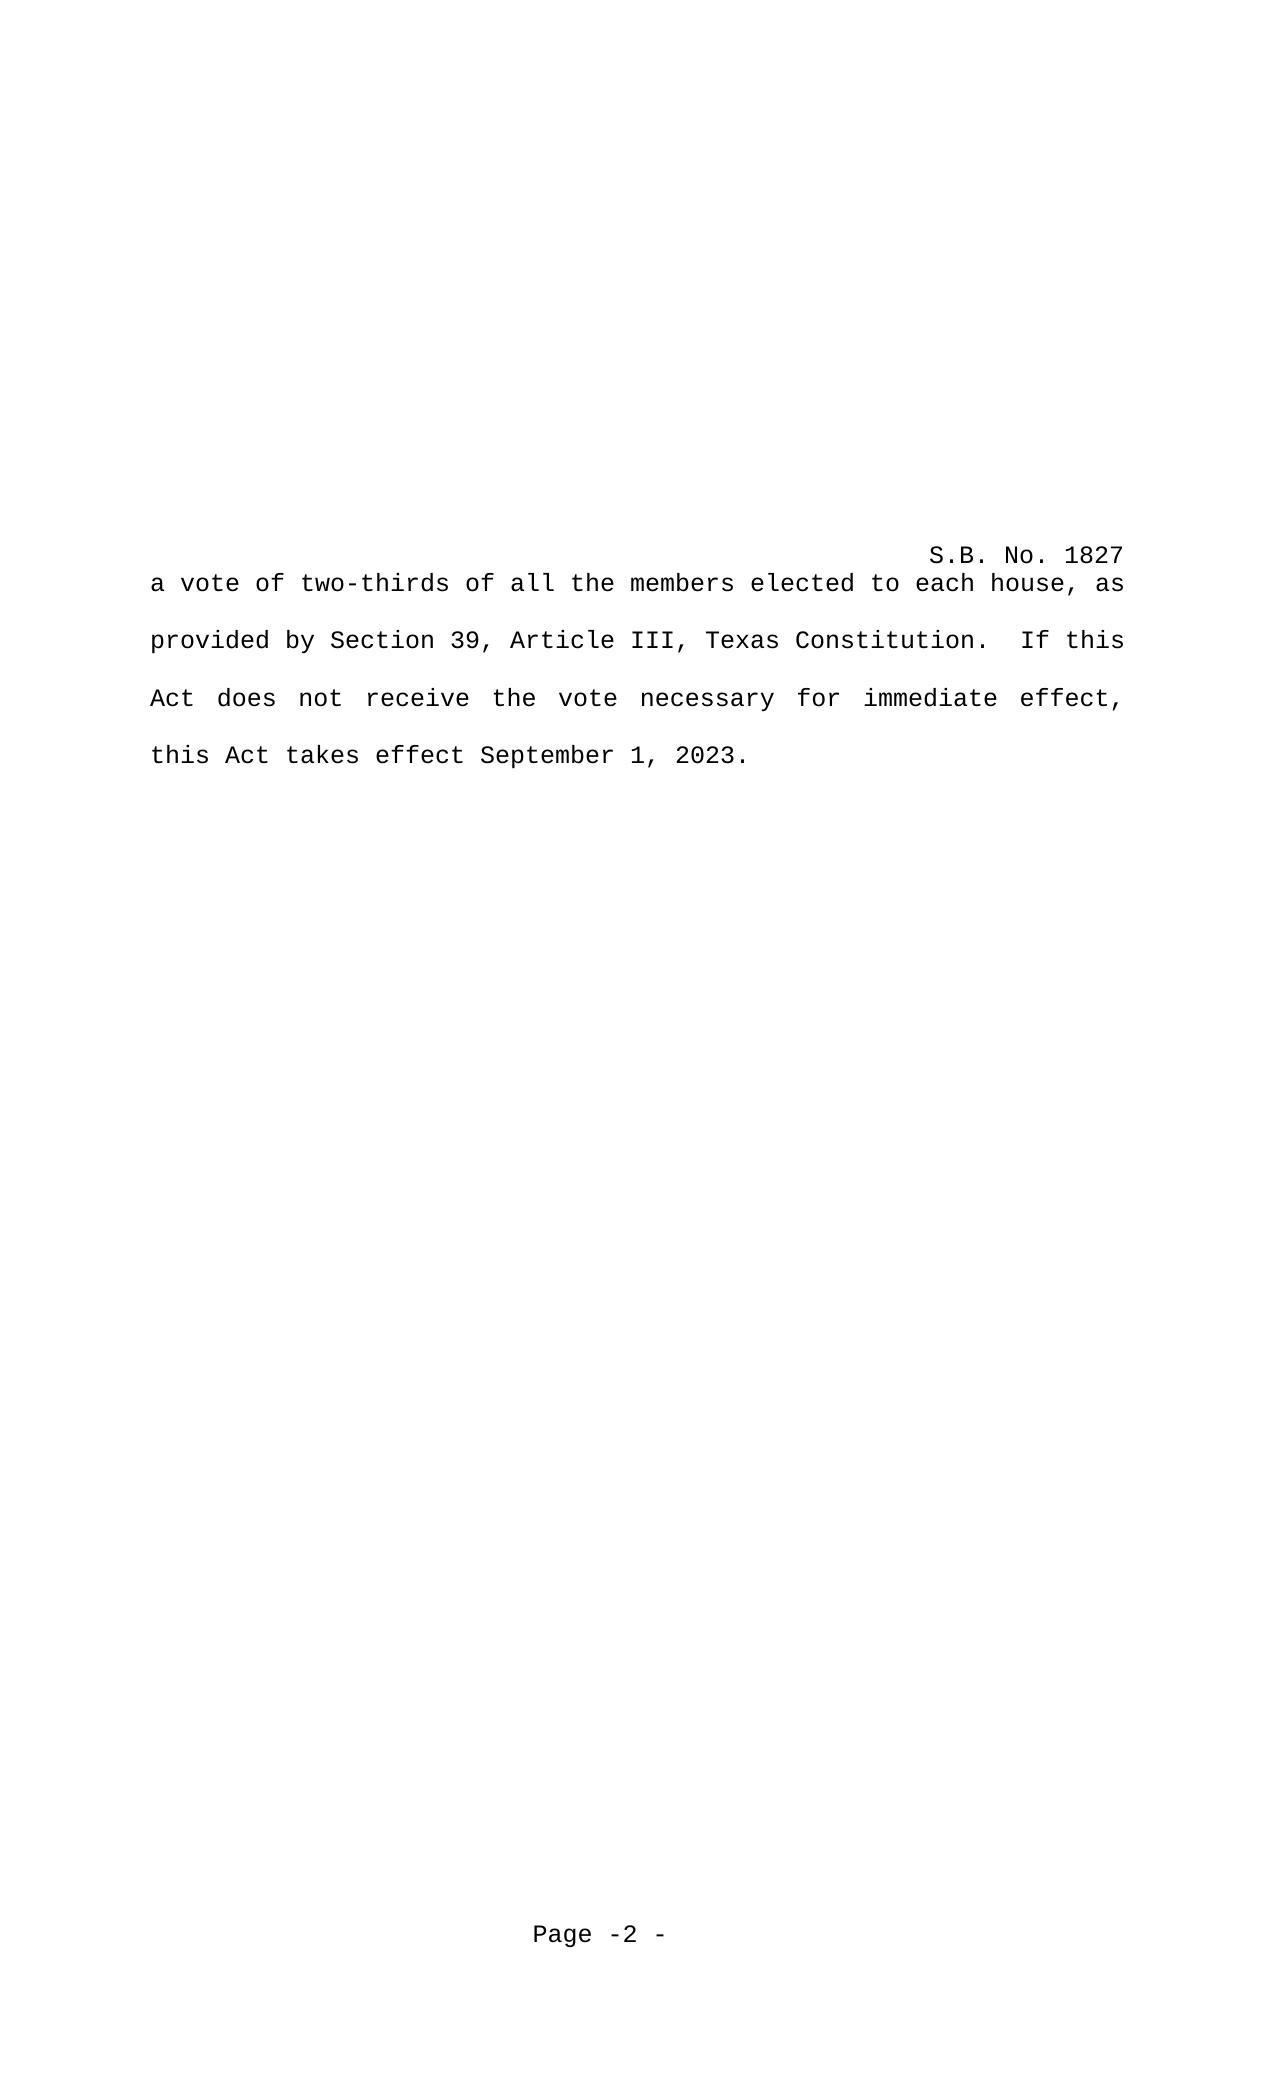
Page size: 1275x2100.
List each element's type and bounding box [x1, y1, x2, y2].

text [150, 571, 1125, 771]
